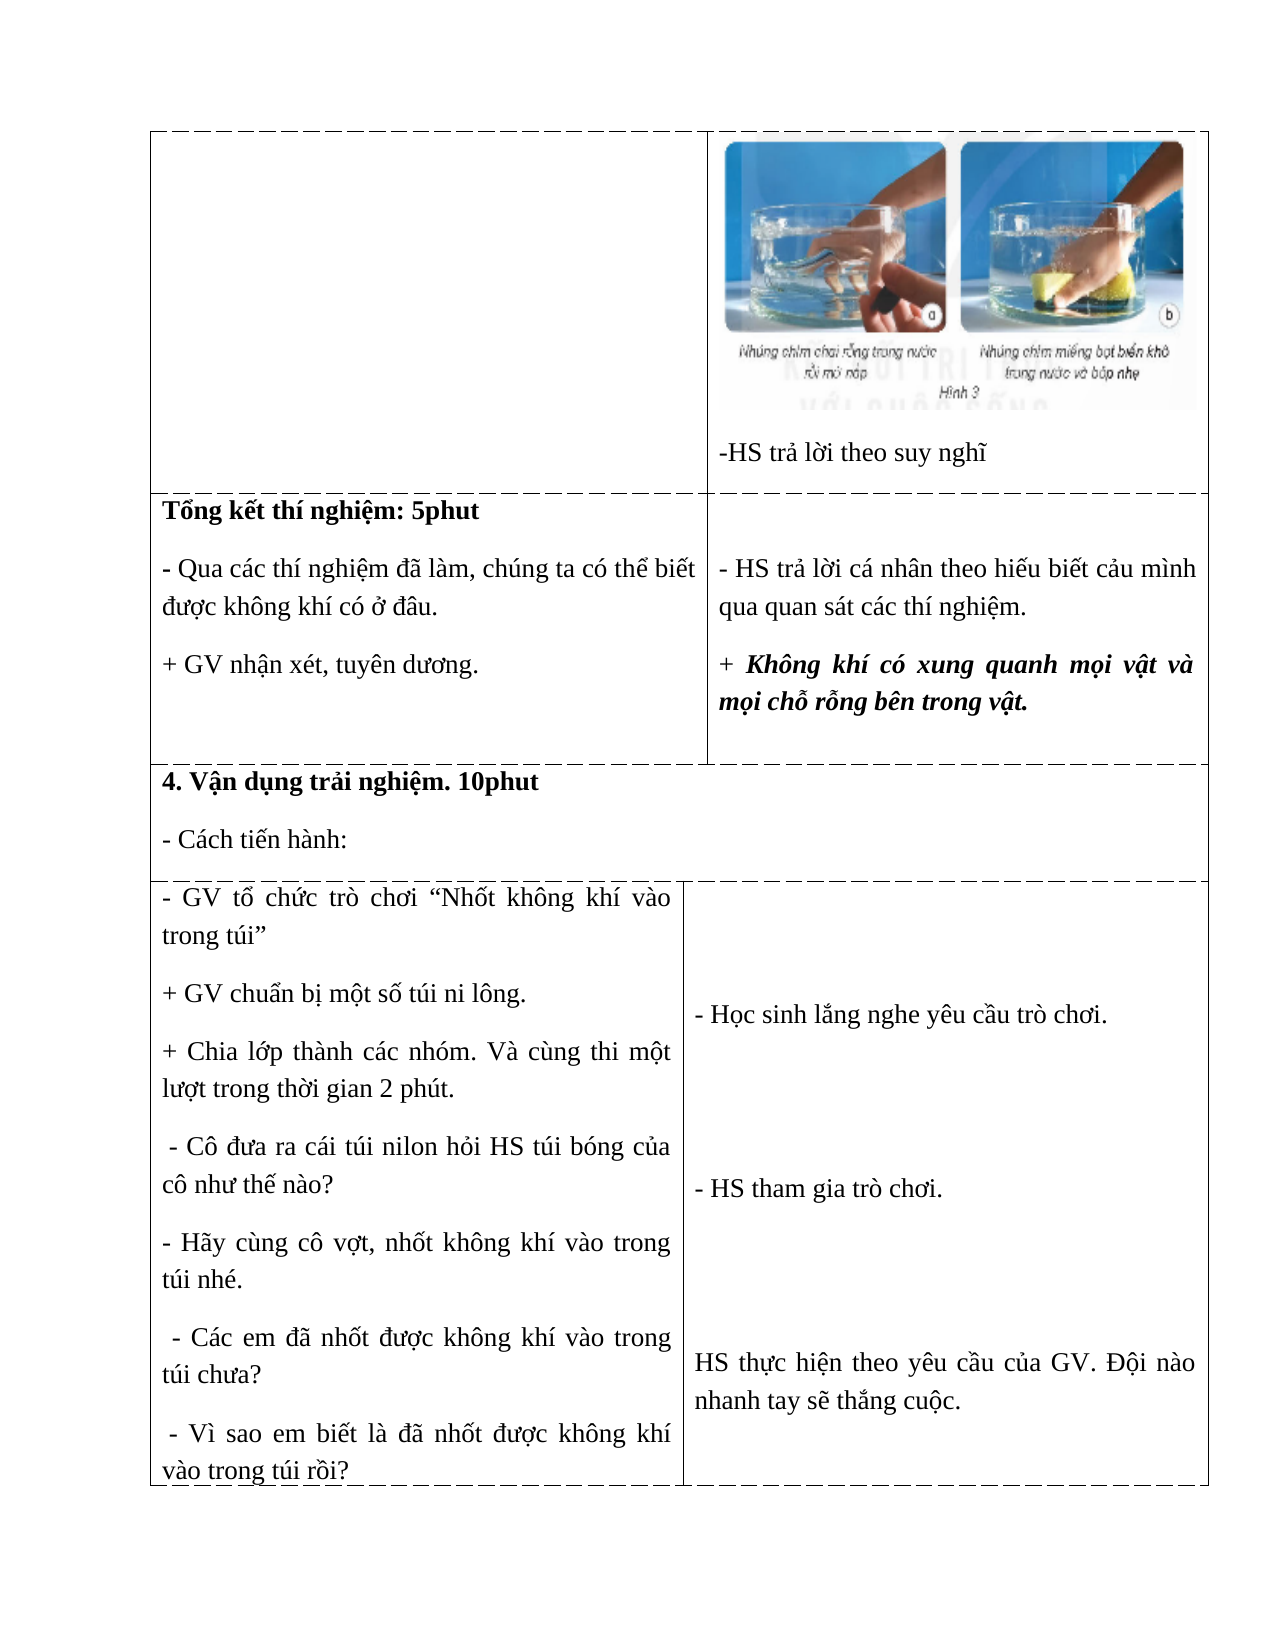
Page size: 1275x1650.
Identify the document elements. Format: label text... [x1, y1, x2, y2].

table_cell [708, 131, 1208, 493]
picture [718, 132, 1197, 410]
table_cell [151, 881, 683, 1485]
table_cell - HS trả lời cá nhân theo hiếu biết cảu mình qua quan sát các thí nghiệm. + Không khí có xung quanh mọi vật và mọi chỗ rỗng bên trong vật. [708, 493, 1208, 764]
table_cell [151, 131, 707, 493]
table_cell Tổng kết thí nghiệm: 5phut - Qua các thí nghiệm đã làm, chúng ta có thể biết được không khí có ở đâu. + GV nhận xét, tuyên dương. [151, 493, 707, 764]
table_cell 4. Vận dụng trải nghiệm. 10phut - Cách tiến hành: [151, 764, 1208, 881]
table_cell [684, 881, 1208, 1485]
